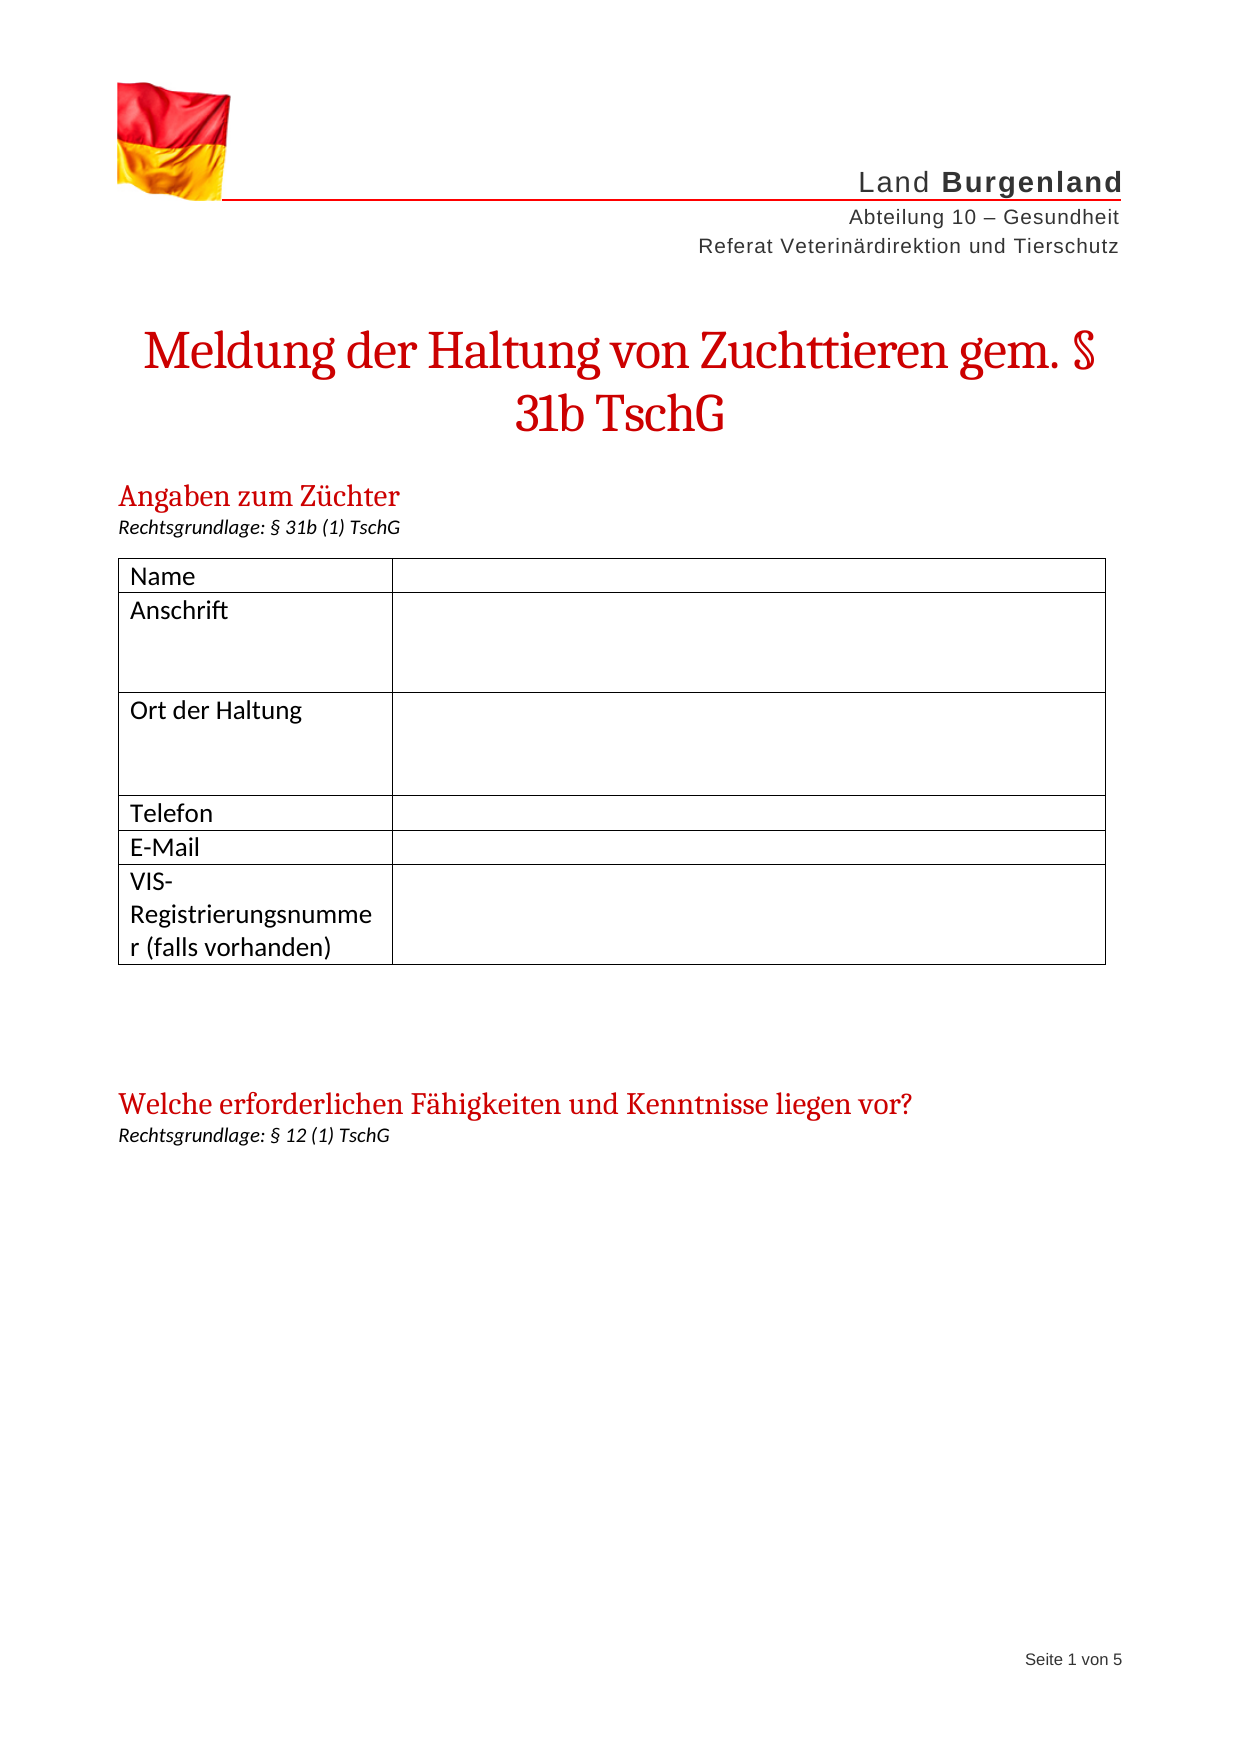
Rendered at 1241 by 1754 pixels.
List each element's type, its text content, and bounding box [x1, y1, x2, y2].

table_header Name [119, 559, 392, 592]
table_cell [393, 593, 1105, 692]
table_cell VIS-Registrierungsnummer (falls vorhanden) [119, 865, 392, 964]
table_cell E-Mail [119, 831, 392, 863]
table_cell Referat Veterinärdirektion und Tierschutz [119, 229, 1137, 258]
table_cell [393, 693, 1105, 795]
table_cell Ort der Haltung [119, 693, 392, 795]
table_header Abteilung 10 – Gesundheit [119, 199, 1137, 228]
table_cell [393, 865, 1105, 964]
table_cell Telefon [119, 796, 392, 829]
table_cell [393, 796, 1105, 829]
table_cell [393, 831, 1105, 863]
text Rechtsgrundlage: § 12 (1) TschG [118, 1122, 1122, 1147]
table_cell Anschrift [119, 593, 392, 692]
text Meldung der Haltung von Zuchttieren gem. § 31b TschG [118, 320, 1122, 445]
picture [117, 82, 231, 201]
table_header [393, 559, 1105, 592]
text Angaben zum Züchter [118, 478, 1122, 514]
text Rechtsgrundlage: § 31b (1) TschG [118, 514, 1122, 539]
text Welche erforderlichen Fähigkeiten und Kenntnisse liegen vor? [118, 1086, 1122, 1122]
text Land Burgenland [118, 165, 1122, 199]
